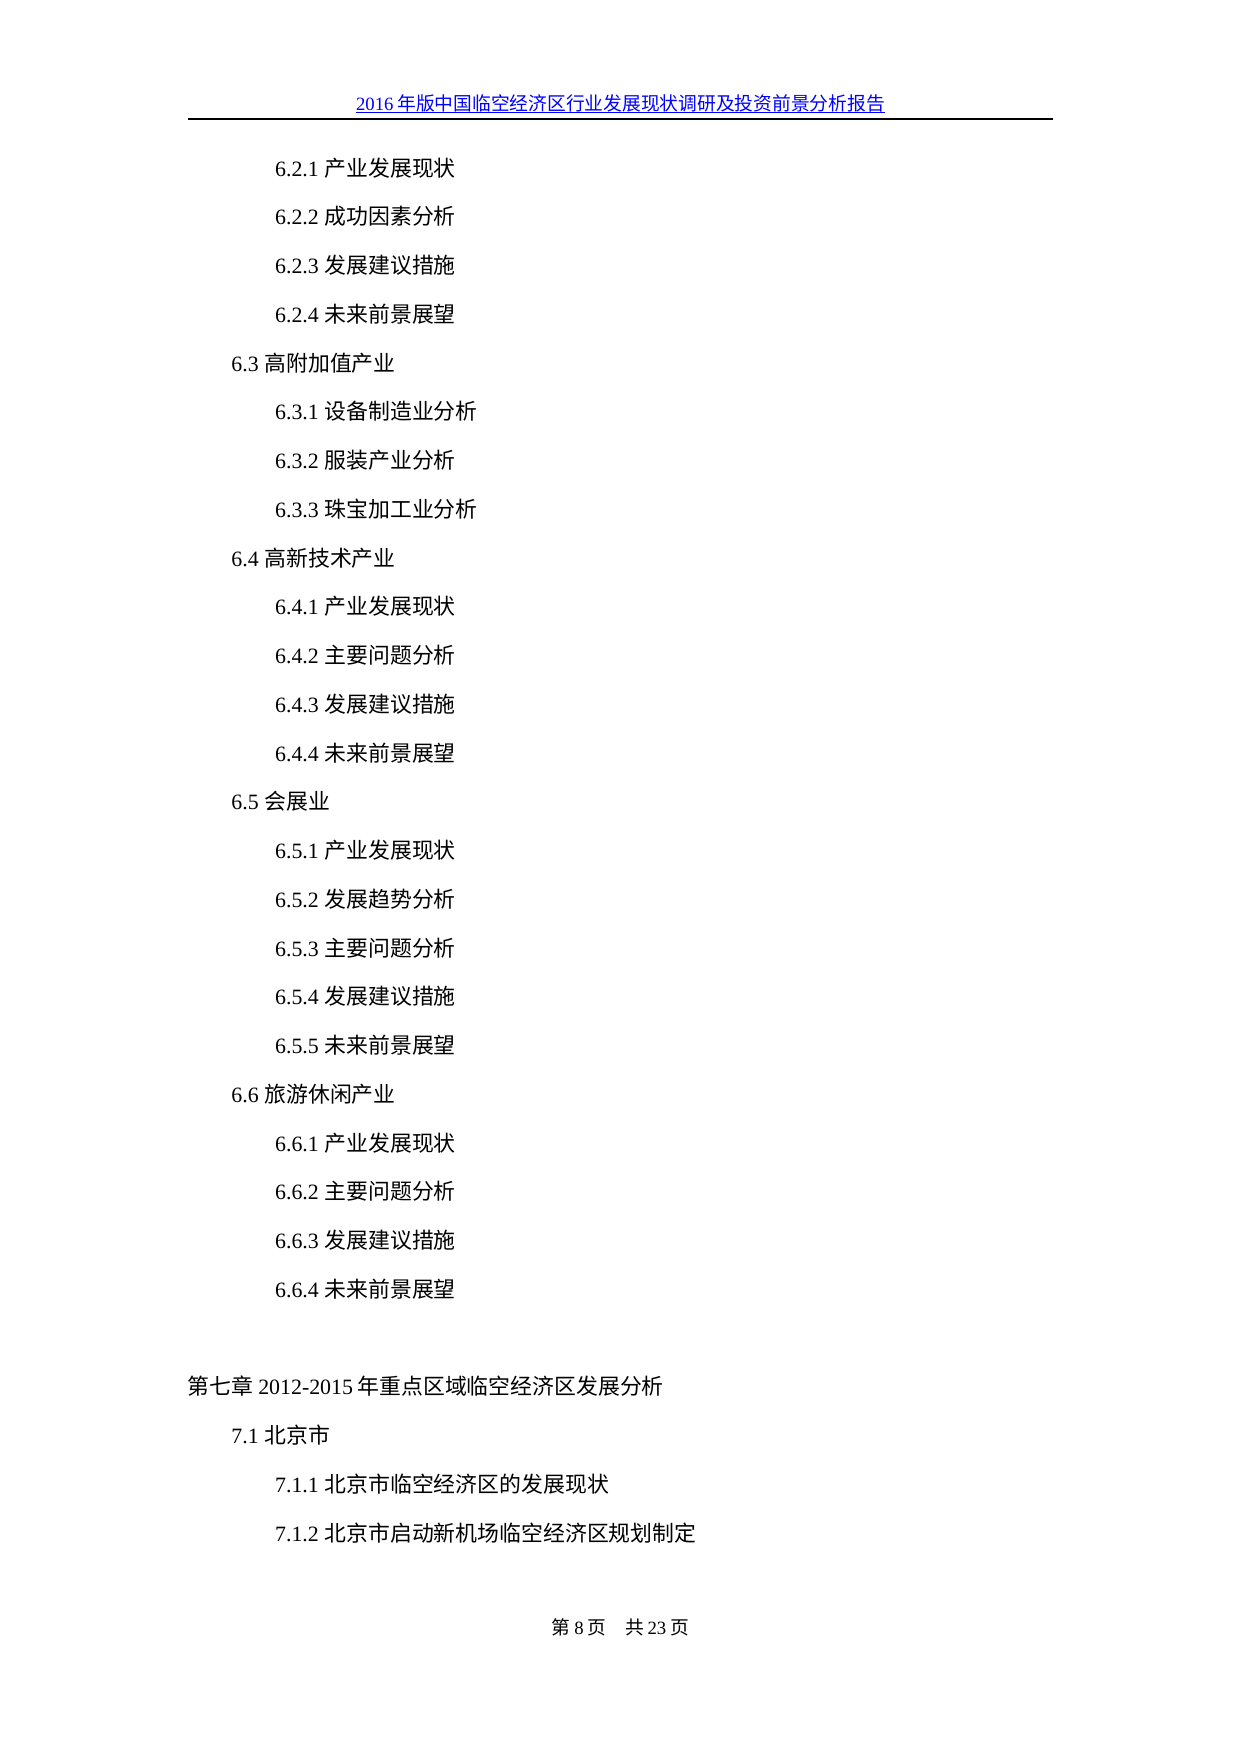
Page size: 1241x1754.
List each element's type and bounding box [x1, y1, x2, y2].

text [187, 150, 1053, 1548]
